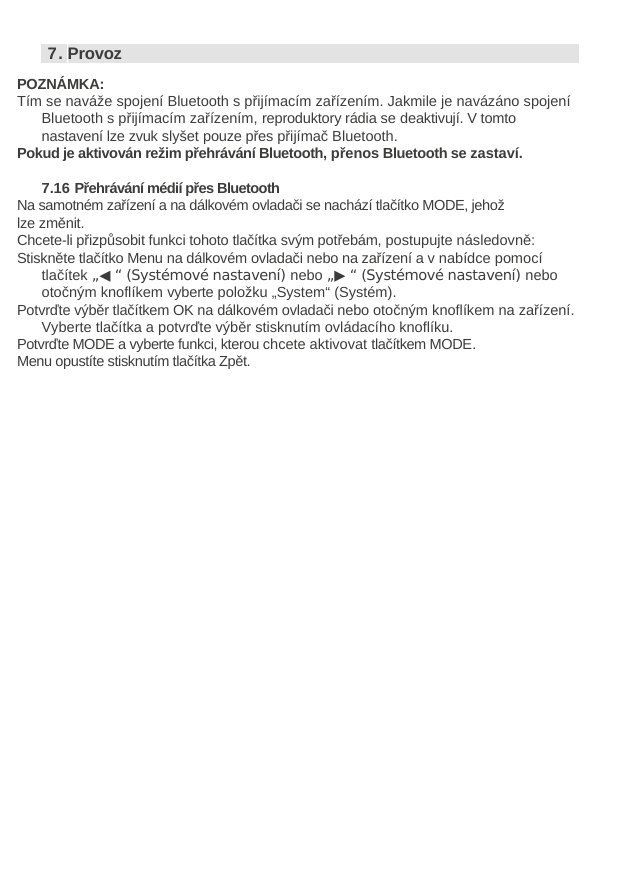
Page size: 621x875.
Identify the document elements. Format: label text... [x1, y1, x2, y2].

text Potvrďte MODE a vyberte funkci, kterou chcete aktivovat tlačítkem MODE. [17, 336, 568, 352]
subtitle Přehrávání médií přes Bluetooth [41, 179, 591, 196]
text Na samotném zařízení a na dálkovém ovladači se nachází tlačítko MODE, jehož [17, 197, 591, 214]
text lze změnit. [17, 214, 591, 231]
subtitle Pokud je aktivován režim přehrávání Bluetooth, přenos Bluetooth se zastaví. [17, 144, 591, 161]
text Stiskněte tlačítko Menu na dálkovém ovladači nebo na zařízení a v nabídce pomocí tlačítek „◀ “ (Systémové nastavení) nebo „▶ “ (Systémové nastavení) nebo otočným knoflíkem vyberte položku „System“ (Systém). [17, 249, 568, 301]
subtitle POZNÁMKA: [17, 75, 591, 92]
text Potvrďte výběr tlačítkem OK na dálkovém ovladači nebo otočným knoflíkem na zařízení. Vyberte tlačítka a potvrďte výběr stisknutím ovládacího knoflíku. [17, 301, 591, 335]
text Chcete-li přizpůsobit funkci tohoto tlačítka svým potřebám, postupujte následovně: [17, 232, 568, 249]
text Menu opustíte stisknutím tlačítka Zpět. [17, 353, 591, 369]
text Tím se naváže spojení Bluetooth s přijímacím zařízením. Jakmile je navázáno spojení Bluetooth s přijímacím zařízením, reproduktory rádia se deaktivují. V tomto nastavení lze zvuk slyšet pouze přes přijímač Bluetooth. [17, 93, 578, 144]
